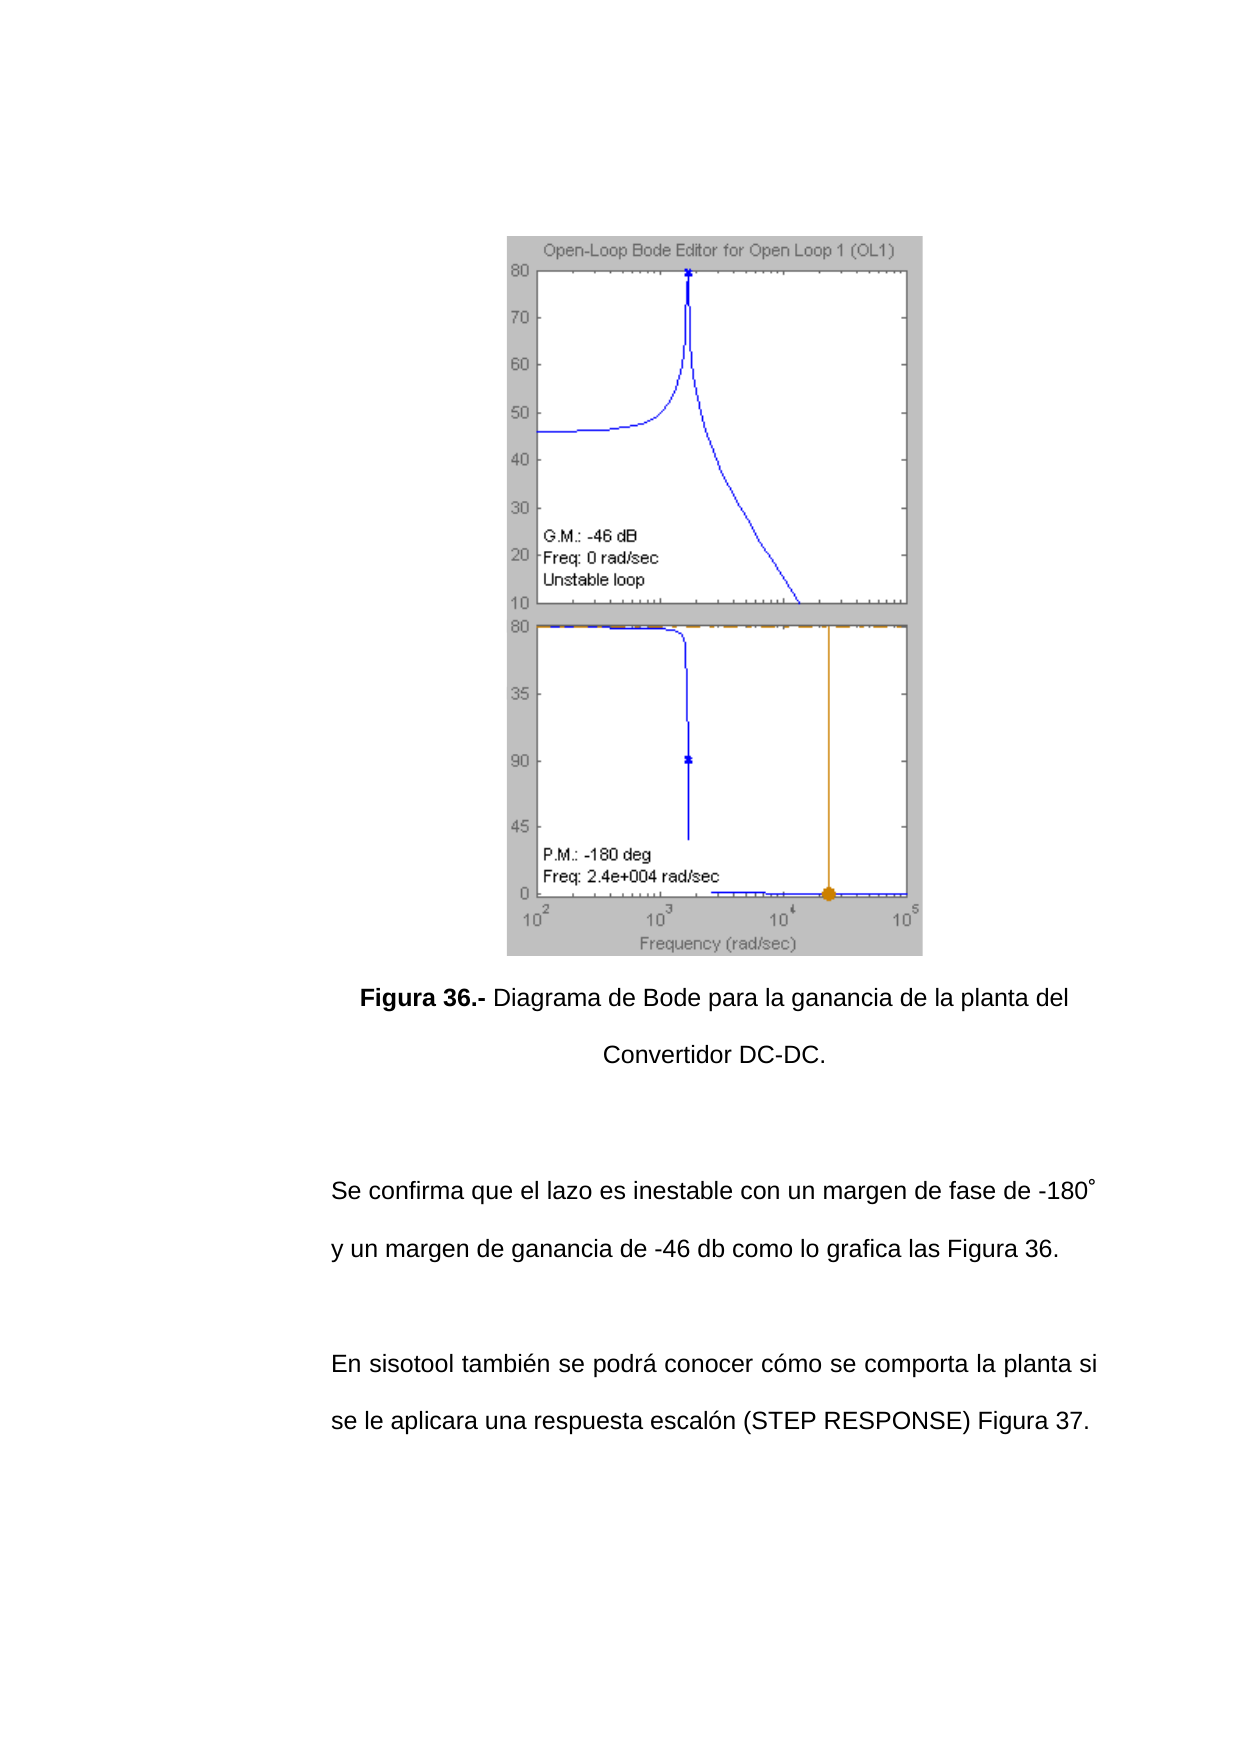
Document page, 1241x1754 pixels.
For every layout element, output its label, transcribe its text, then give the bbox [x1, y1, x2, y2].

text En sisotool también se podrá conocer cómo se comporta la planta si se le aplicara una respuesta escalón (STEP RESPONSE) Figura 37. [331, 1349, 1098, 1435]
text Se confirma que el lazo es inestable con un margen de fase de -180˚ y un margen de ganancia de -46 db como lo grafica las Figura 36. [331, 1176, 1098, 1263]
picture [506, 236, 923, 956]
text Figura 36.- Diagrama de Bode para la ganancia de la planta del Convertidor DC-DC. [331, 983, 1098, 1069]
